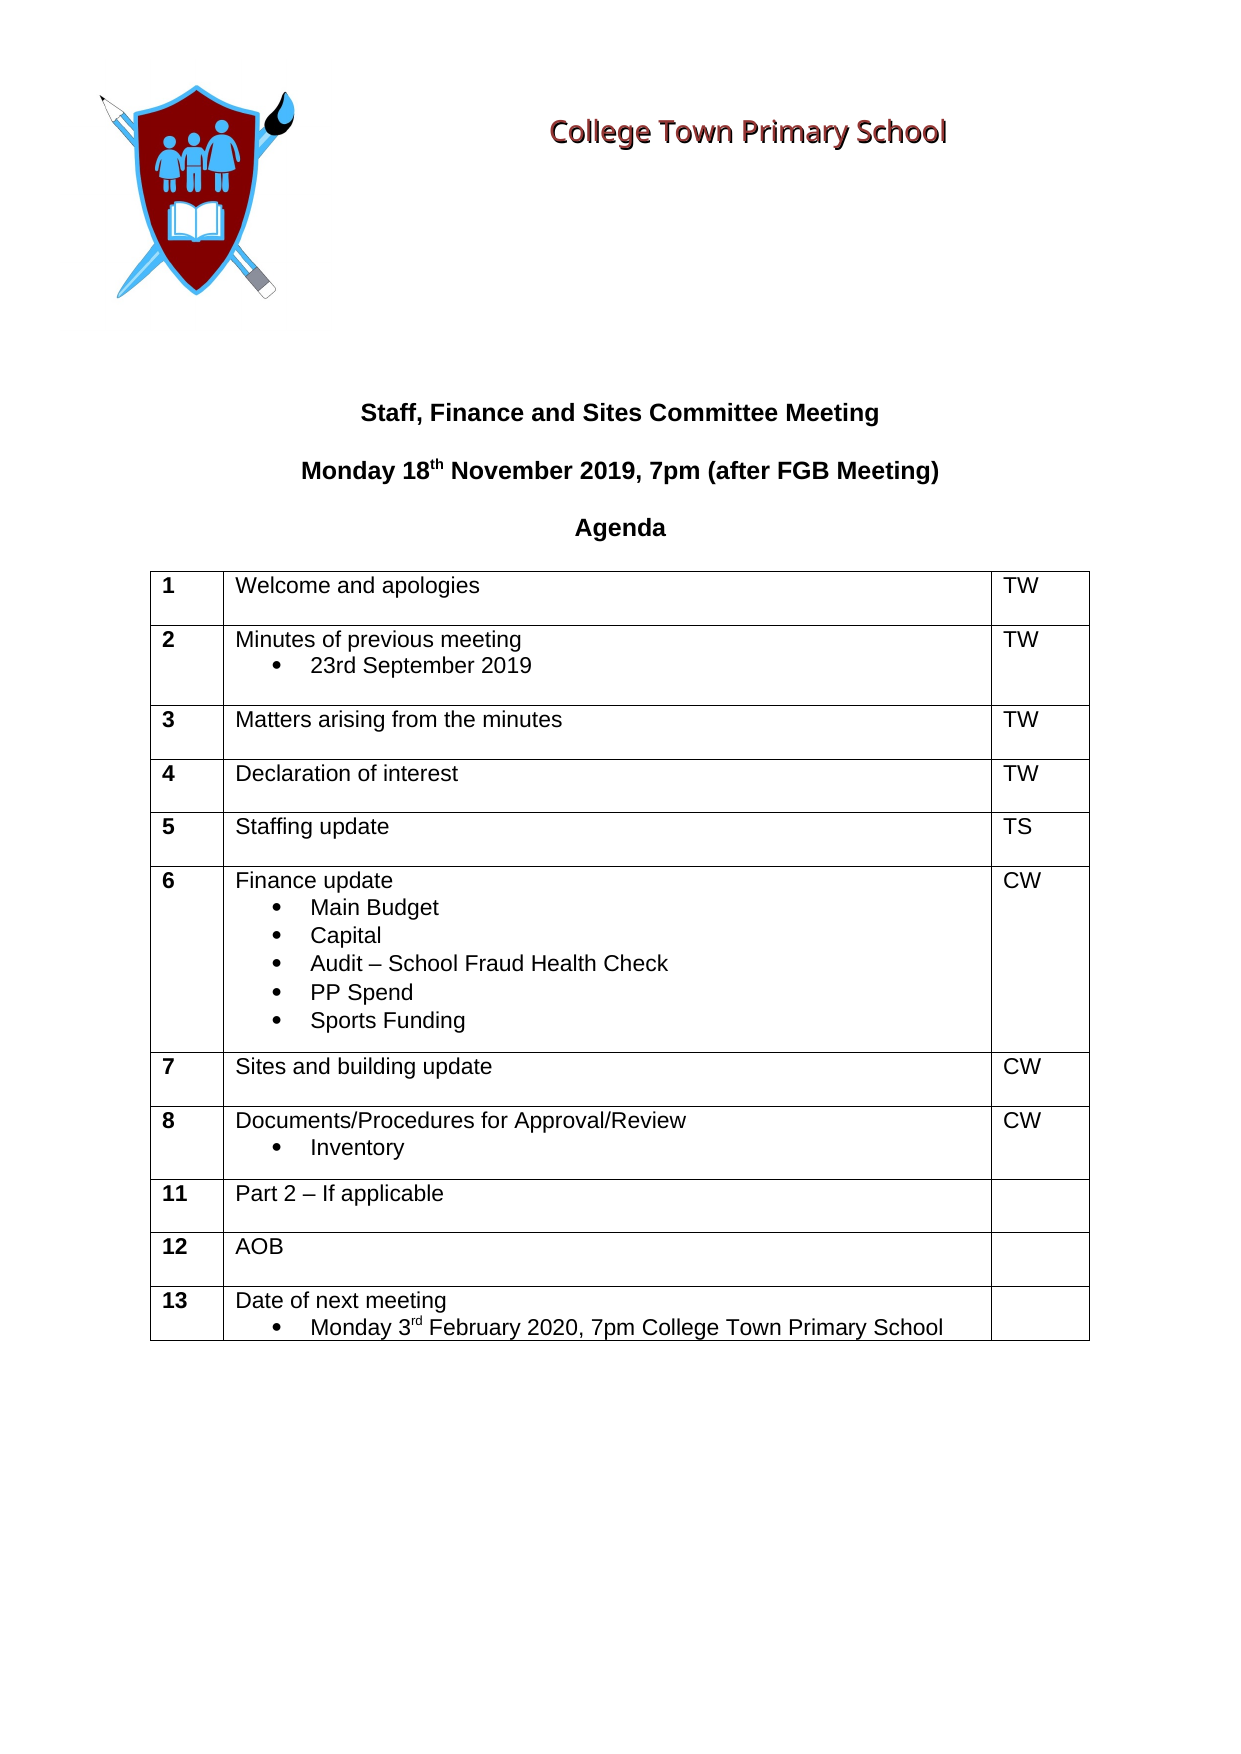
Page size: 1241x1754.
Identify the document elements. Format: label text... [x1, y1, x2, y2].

table_cell Matters arising from the minutes [224, 706, 991, 758]
table_header Welcome and apologies [224, 572, 991, 625]
table_cell CW [992, 1053, 1089, 1106]
table_cell TW [992, 626, 1089, 705]
table_cell [992, 1180, 1089, 1232]
table_cell Minutes of previous meeting 23rd September 2019 [224, 626, 991, 705]
table_cell Finance update Main Budget Capital Audit – School Fraud Health Check PP Spend Sports Funding [224, 867, 991, 1052]
text Staff, Finance and Sites Committee Meeting [118, 398, 1122, 427]
text Agenda [118, 513, 1122, 542]
table_cell Date of next meeting Monday 3rd February 2020, 7pm College Town Primary School [224, 1287, 991, 1340]
table_cell Part 2 – If applicable [224, 1180, 991, 1232]
table_cell Declaration of interest [224, 760, 991, 812]
table_cell 8 [151, 1107, 223, 1178]
table_cell CW [992, 1107, 1089, 1178]
table_header 1 [151, 572, 223, 625]
table_cell 5 [151, 813, 223, 866]
table_cell Documents/Procedures for Approval/Review Inventory [224, 1107, 991, 1178]
text Monday 18th November 2019, 7pm (after FGB Meeting) [118, 456, 1122, 485]
table_cell 3 [151, 706, 223, 758]
table_cell 7 [151, 1053, 223, 1106]
table_cell [992, 1233, 1089, 1286]
table_cell 4 [151, 760, 223, 812]
table_cell AOB [224, 1233, 991, 1286]
table_header TW [992, 572, 1089, 625]
picture [60, 59, 332, 331]
table_cell 12 [151, 1233, 223, 1286]
table_cell Sites and building update [224, 1053, 991, 1106]
table_cell 2 [151, 626, 223, 705]
table_cell TS [992, 813, 1089, 866]
table_cell Staffing update [224, 813, 991, 866]
table_cell TW [992, 760, 1089, 812]
table_cell 6 [151, 867, 223, 1052]
table_cell TW [992, 706, 1089, 758]
table_cell 13 [151, 1287, 223, 1340]
table_cell [992, 1287, 1089, 1340]
table_cell 11 [151, 1180, 223, 1232]
table_cell CW [992, 867, 1089, 1052]
